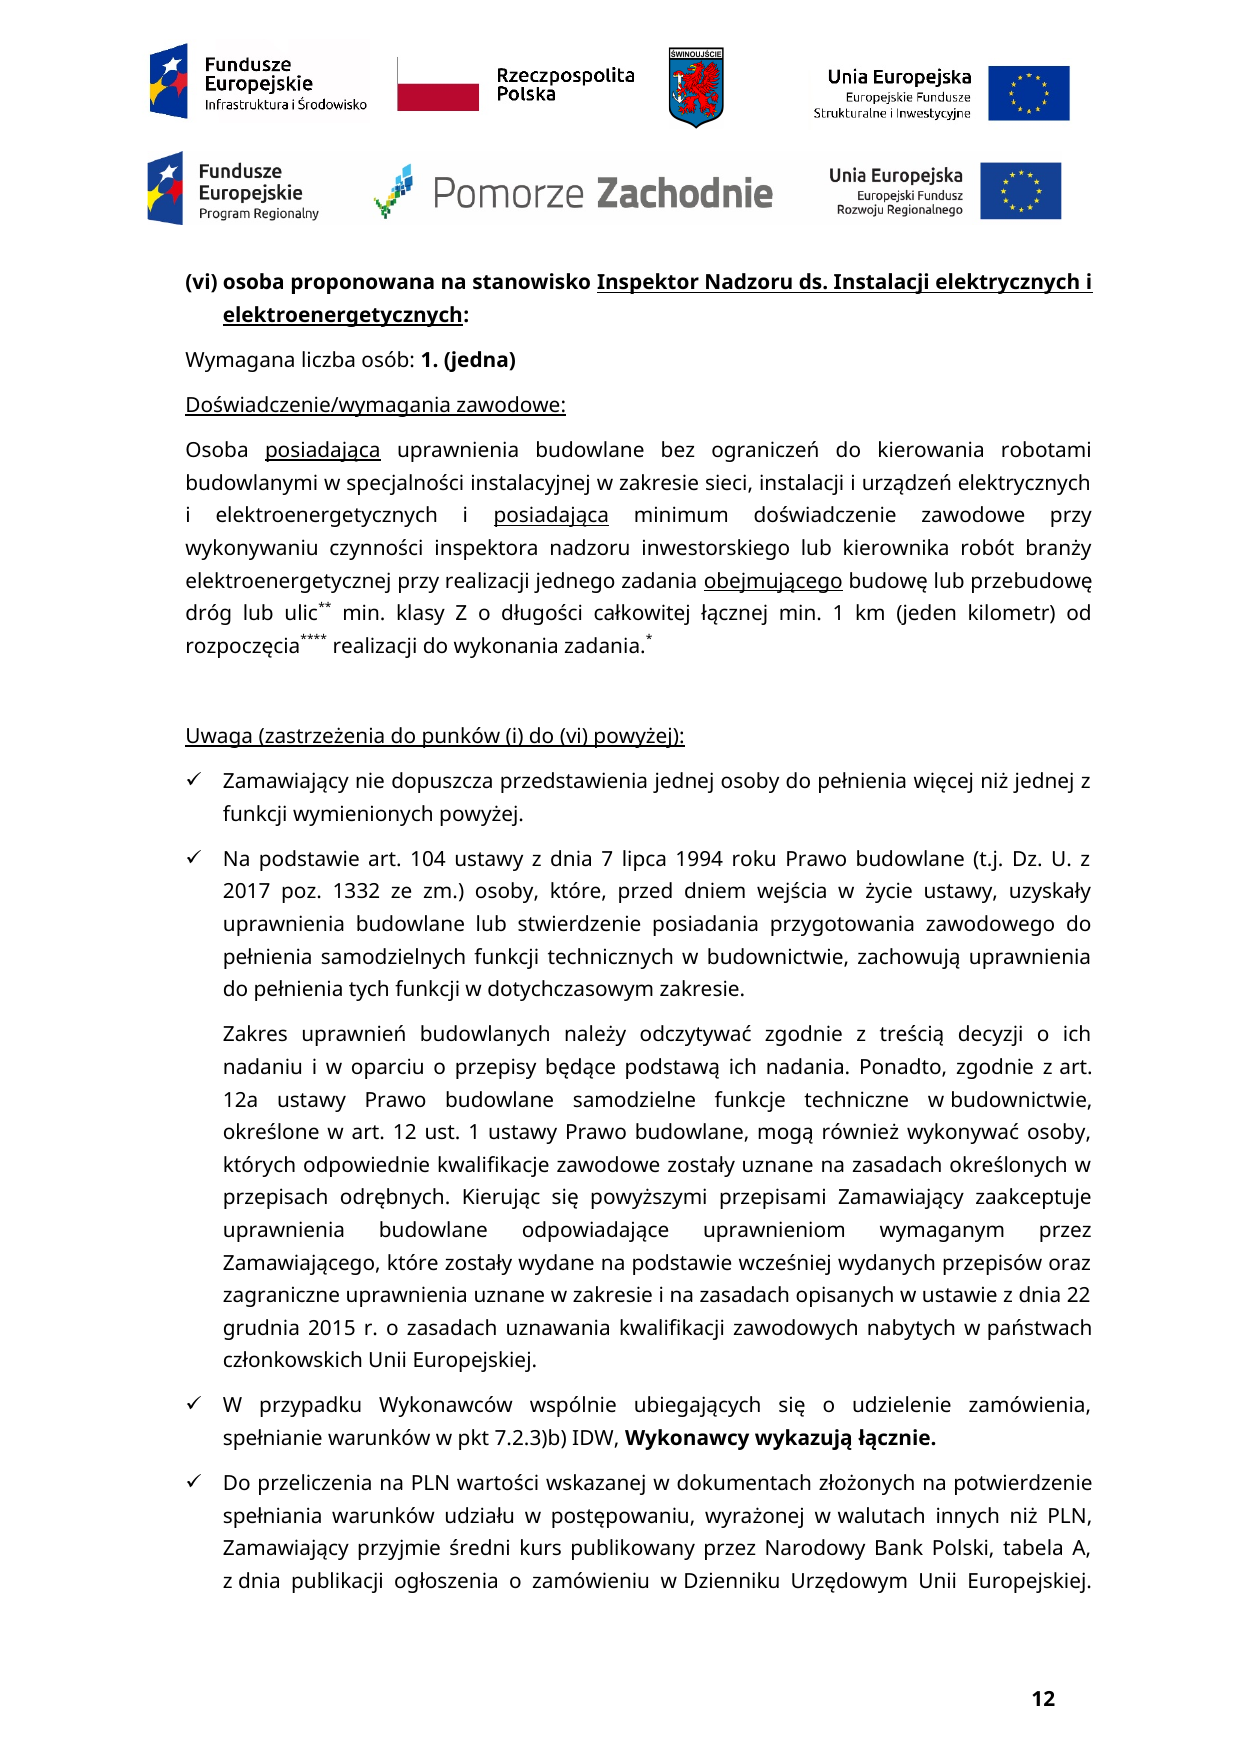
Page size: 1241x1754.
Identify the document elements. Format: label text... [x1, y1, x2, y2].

text Wymagana liczba osób: 1. (jedna) [148, 345, 1092, 373]
picture [668, 47, 724, 129]
text Zakres uprawnień budowlanych należy odczytywać zgodnie z treścią decyzji o ich nadaniu i w oparciu o przepisy będące podstawą ich nadania. Ponadto, zgodnie z art. 12a ustawy Prawo budowlane samodzielne funkcje techniczne w budownictwie, określone w art. 12 ust. 1 ustawy Prawo budowlane, mogą również wykonywać osoby, których odpowiednie kwalifikacje zawodowe zostały uznane na zasadach określonych w przepisach odrębnych. Kierując się powyższymi przepisami Zamawiający zaakceptuje uprawnienia budowlane odpowiadające uprawnieniom wymaganym przez Zamawiającego, które zostały wydane na podstawie wcześniej wydanych przepisów oraz zagraniczne uprawnienia uznane w zakresie i na zasadach opisanych w ustawie z dnia 22 grudnia 2015 r. o zasadach uznawania kwalifikacji zawodowych nabytych w państwach członkowskich Unii Europejskiej. [223, 1019, 1092, 1374]
text Osoba posiadająca uprawnienia budowlane bez ograniczeń do kierowania robotami budowlanymi w specjalności instalacyjnej w zakresie sieci, instalacji i urządzeń elektrycznych i elektroenergetycznych i posiadająca minimum doświadczenie zawodowe przy wykonywaniu czynności inspektora nadzoru inwestorskiego lub kierownika robót branży elektroenergetycznej przy realizacji jednego zadania obejmującego budowę lub przebudowę dróg lub ulic** min. klasy Z o długości całkowitej łącznej min. 1 km (jeden kilometr) od rozpoczęcia**** realizacji do wykonania zadania.* [185, 435, 1092, 659]
text Doświadczenie/wymagania zawodowe: [148, 390, 1092, 419]
picture [808, 58, 1078, 130]
picture [379, 38, 652, 129]
list Na podstawie art. 104 ustawy z dnia 7 lipca 1994 roku Prawo budowlane (t.j. Dz. U. z 2017 poz. 1332 ze zm.) osoby, które, przed dniem wejścia w życie ustawy, uzyskały uprawnienia budowlane lub stwierdzenie posiadania przygotowania zawodowego do pełnienia samodzielnych funkcji technicznych w budownictwie, zachowują uprawnienia do pełnienia tych funkcji w dotychczasowym zakresie. [185, 844, 1092, 1003]
list W przypadku Wykonawców wspólnie ubiegających się o udzielenie zamówienia, spełnianie warunków w pkt 7.2.3)b) IDW, Wykonawcy wykazują łącznie. [185, 1391, 1092, 1452]
picture [131, 39, 371, 123]
picture [147, 151, 1062, 225]
list osoba proponowana na stanowisko Inspektor Nadzoru ds. Instalacji elektrycznych i elektroenergetycznych: [185, 267, 1092, 328]
list Zamawiający nie dopuszcza przedstawienia jednej osoby do pełnienia więcej niż jednej z funkcji wymienionych powyżej. [185, 766, 1092, 827]
text Uwaga (zastrzeżenia do punków (i) do (vi) powyżej): [148, 721, 1092, 749]
